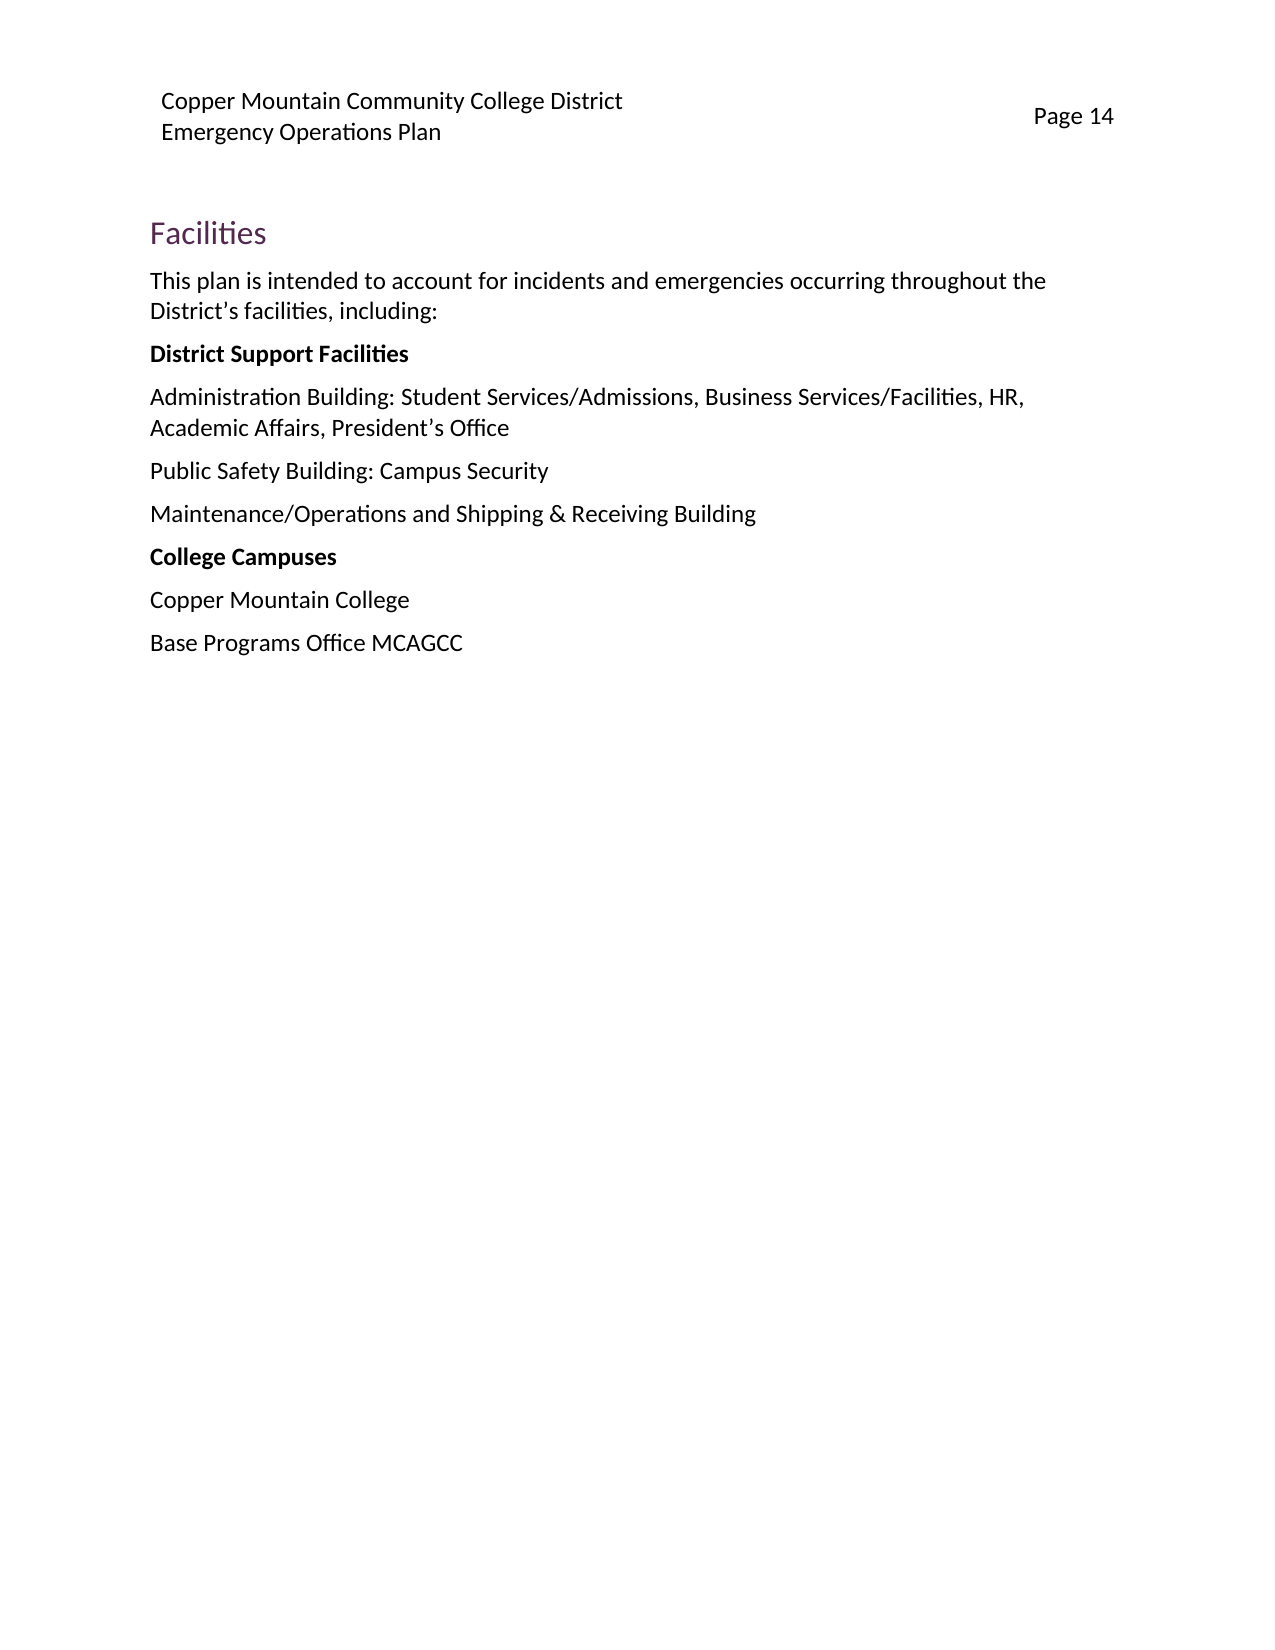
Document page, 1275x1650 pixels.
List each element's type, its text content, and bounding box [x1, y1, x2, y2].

text Maintenance/Operations and Shipping & Receiving Building [150, 498, 1125, 529]
text Base Programs Office MCAGCC [150, 627, 1125, 658]
text Public Safety Building: Campus Security [150, 455, 1125, 486]
text This plan is intended to account for incidents and emergencies occurring throughout the District’s facilities, including: [150, 265, 1125, 326]
text District Support Facilities [150, 338, 1125, 369]
subtitle Facilities [150, 212, 1125, 252]
text Copper Mountain College [150, 584, 1125, 615]
text Administration Building: Student Services/Admissions, Business Services/Facilities, HR, Academic Affairs, President’s Office [150, 382, 1125, 443]
text College Campuses [150, 541, 1125, 572]
